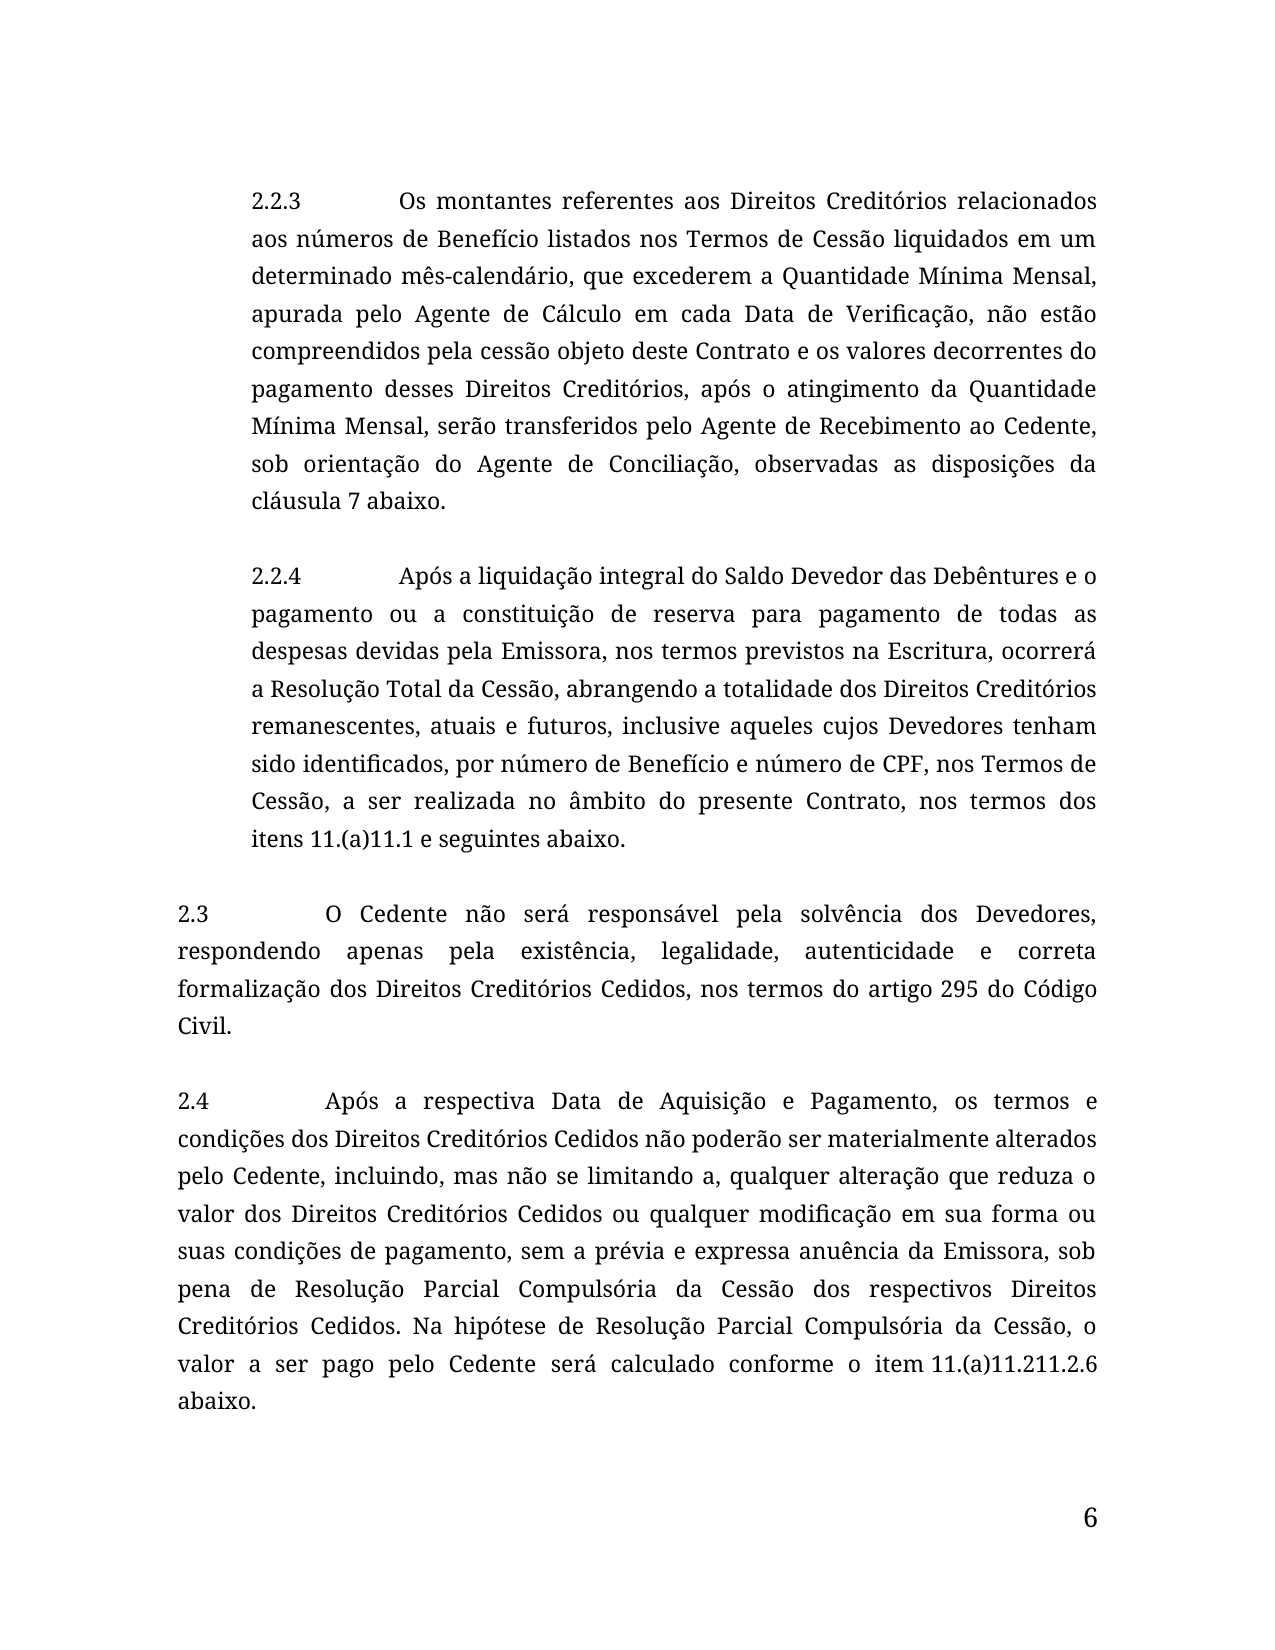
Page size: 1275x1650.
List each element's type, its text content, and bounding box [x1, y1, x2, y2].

list O Cedente não será responsável pela solvência dos Devedores, respondendo apenas pela existência, legalidade, autenticidade e correta formalização dos Direitos Creditórios Cedidos, nos termos do artigo 295 do Código Civil. [177, 898, 1098, 1041]
list Após a liquidação integral do Saldo Devedor das Debêntures e o pagamento ou a constituição de reserva para pagamento de todas as despesas devidas pela Emissora, nos termos previstos na Escritura, ocorrerá a Resolução Total da Cessão, abrangendo a totalidade dos Direitos Creditórios remanescentes, atuais e futuros, inclusive aqueles cujos Devedores tenham sido identificados, por número de Benefício e número de CPF, nos Termos de Cessão, a ser realizada no âmbito do presente Contrato, nos termos dos itens 11.1 e seguintes abaixo. [251, 560, 1098, 854]
list Os montantes referentes aos Direitos Creditórios relacionados aos números de Benefício listados nos Termos de Cessão liquidados em um determinado mês-calendário, que excederem a Quantidade Mínima Mensal, apurada pelo Agente de Cálculo em cada Data de Verificação, não estão compreendidos pela cessão objeto deste Contrato e os valores decorrentes do pagamento desses Direitos Creditórios, após o atingimento da Quantidade Mínima Mensal, serão transferidos pelo Agente de Recebimento ao Cedente, sob orientação do Agente de Conciliação, observadas as disposições da cláusula 7 abaixo. [251, 185, 1098, 516]
list Após a respectiva Data de Aquisição e Pagamento, os termos e condições dos Direitos Creditórios Cedidos não poderão ser materialmente alterados pelo Cedente, incluindo, mas não se limitando a, qualquer alteração que reduza o valor dos Direitos Creditórios Cedidos ou qualquer modificação em sua forma ou suas condições de pagamento, sem a prévia e expressa anuência da Emissora, sob pena de Resolução Parcial Compulsória da Cessão dos respectivos Direitos Creditórios Cedidos. Na hipótese de Resolução Parcial Compulsória da Cessão, o valor a ser pago pelo Cedente será calculado conforme o item 11.2.6 abaixo. [177, 1085, 1098, 1416]
